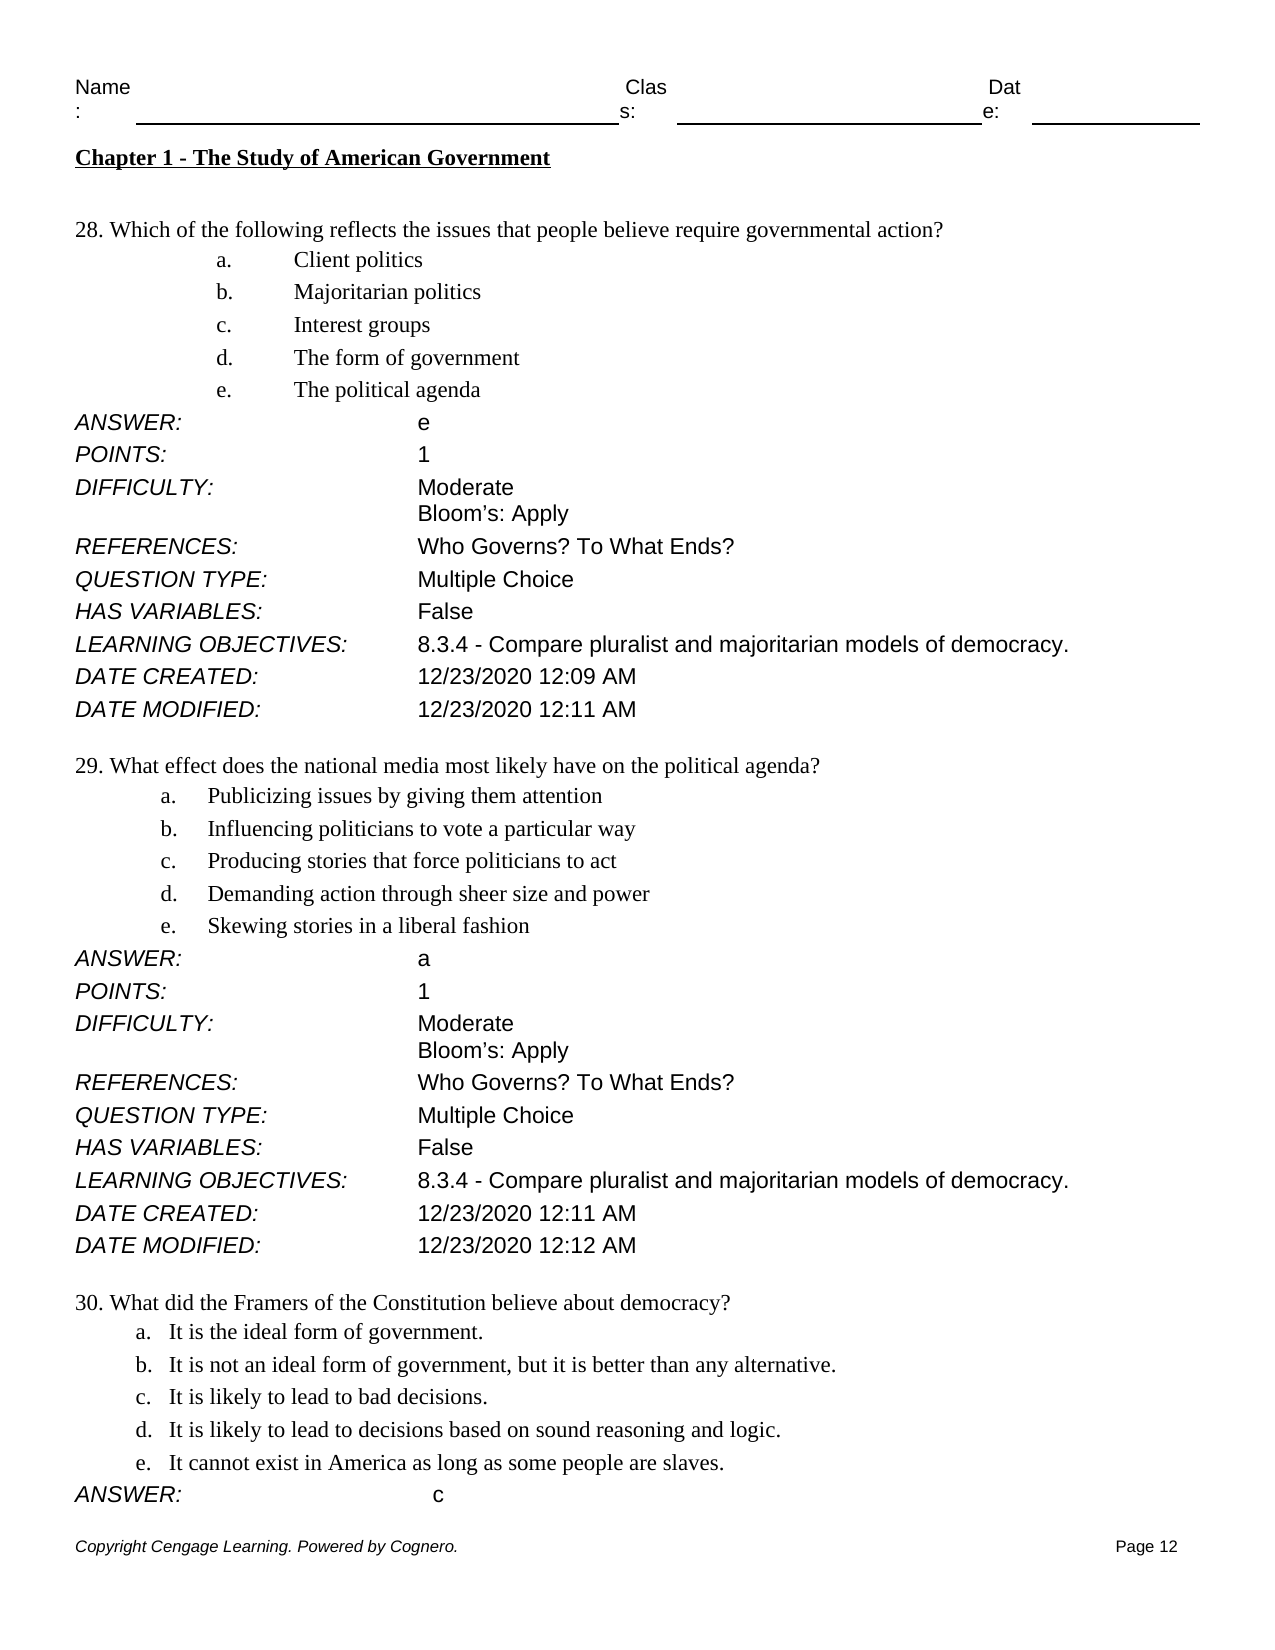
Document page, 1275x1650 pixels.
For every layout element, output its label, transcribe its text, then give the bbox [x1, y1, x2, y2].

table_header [75, 1289, 1200, 1511]
table_header 28. Which of the following reflects the issues that people believe require governmental action? [75, 216, 1200, 726]
table_header 29. What effect does the national media most likely have on the political agenda? [75, 753, 1200, 1262]
